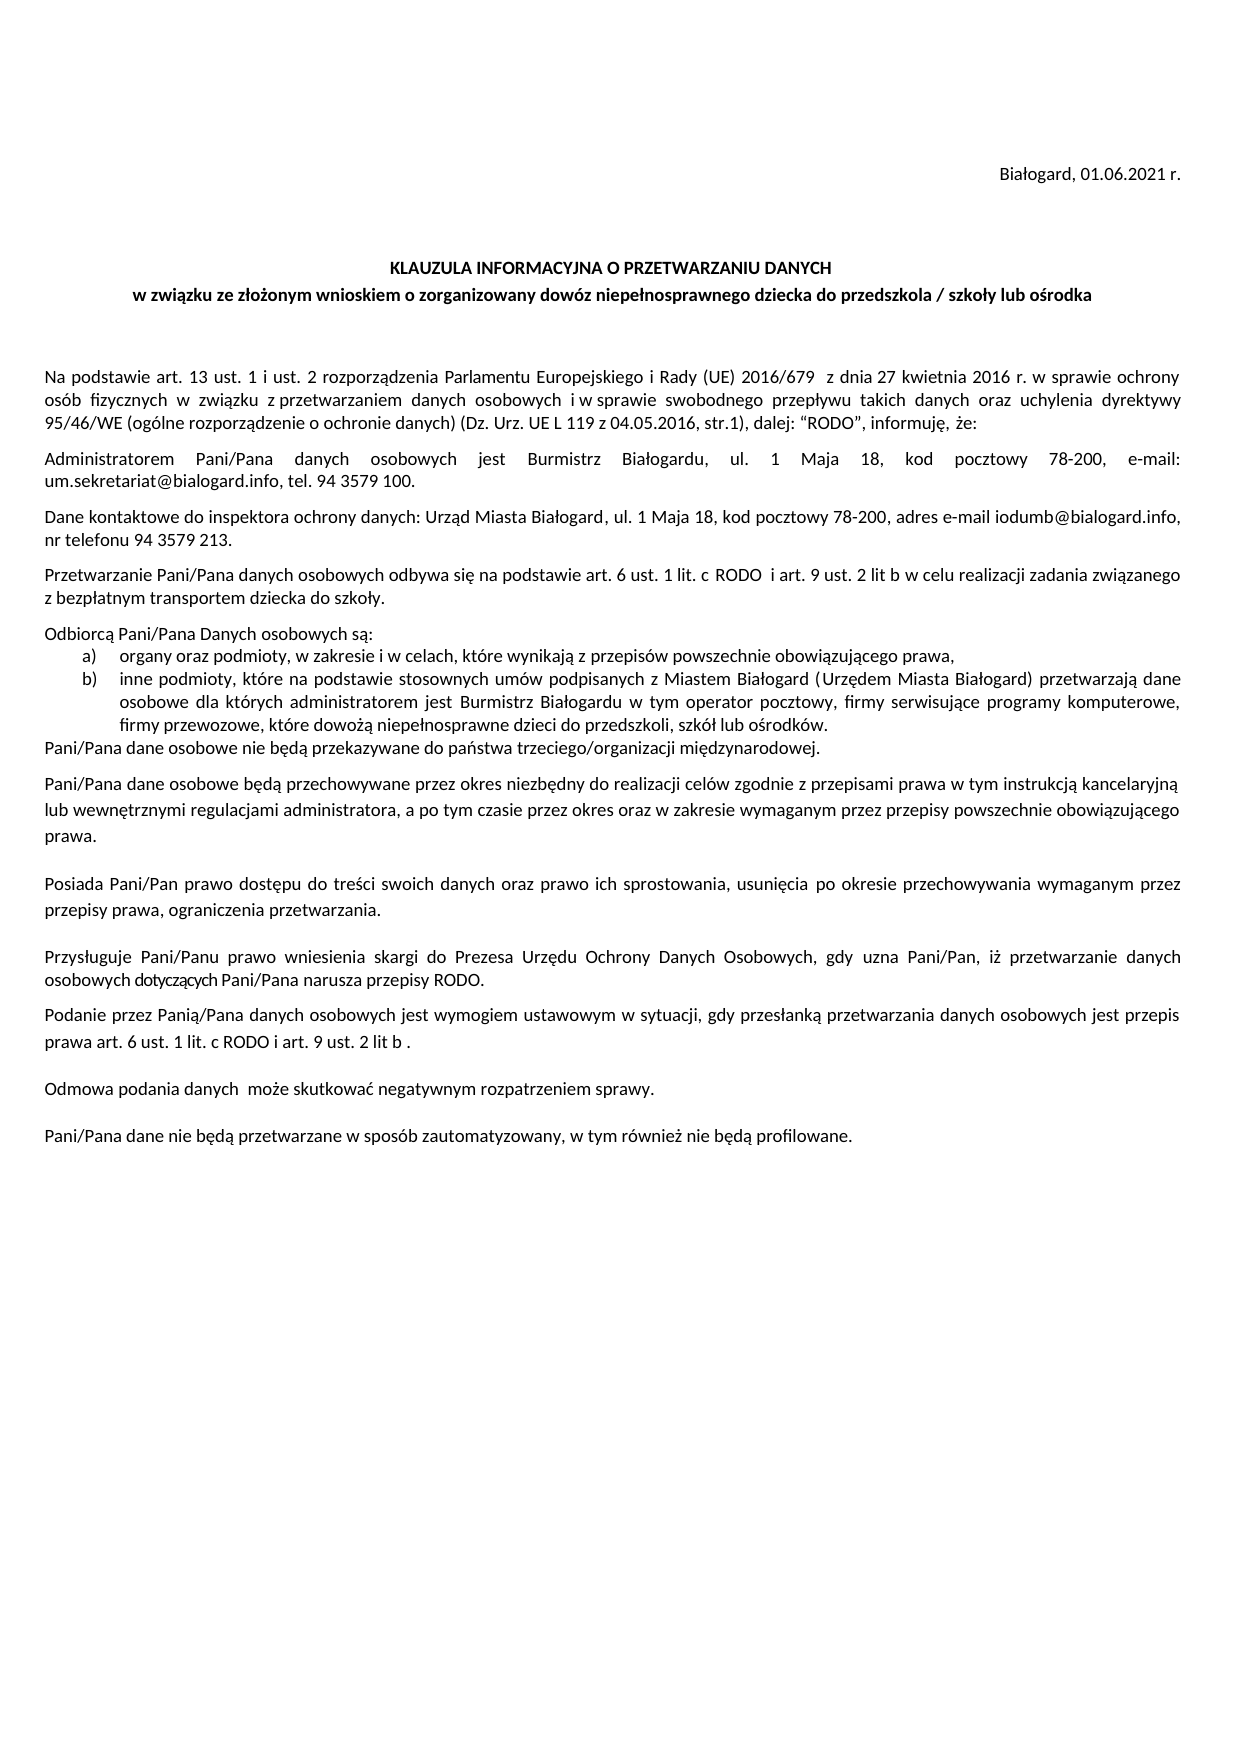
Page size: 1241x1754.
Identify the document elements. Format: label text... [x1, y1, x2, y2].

text KLAUZULA INFORMACYJNA O PRZETWARZANIU DANYCH w związku ze złożonym wnioskiem o zorganizowany dowóz niepełnosprawnego dziecka do przedszkola / szkoły lub ośrodka [44, 257, 1181, 306]
text Dane kontaktowe do inspektora ochrony danych: Urząd Miasta Białogard, ul. 1 Maja 18, kod pocztowy 78-200, adres e-mail iodumb@bialogard.info, nr telefonu 94 3579 213. [44, 505, 1181, 551]
text Podanie przez Panią/Pana danych osobowych jest wymogiem ustawowym w sytuacji, gdy przesłanką przetwarzania danych osobowych jest przepis prawa art. 6 ust. 1 lit. c RODO i art. 9 ust. 2 lit b . [44, 1003, 1181, 1053]
text Na podstawie art. 13 ust. 1 i ust. 2 rozporządzenia Parlamentu Europejskiego i Rady (UE) 2016/679 z dnia 27 kwietnia 2016 r. w sprawie ochrony osób fizycznych w związku z przetwarzaniem danych osobowych i w sprawie swobodnego przepływu takich danych oraz uchylenia dyrektywy 95/46/WE (ogólne rozporządzenie o ochronie danych) (Dz. Urz. UE L 119 z 04.05.2016, str.1), dalej: “RODO”, informuję, że: [44, 366, 1181, 434]
list inne podmioty, które na podstawie stosownych umów podpisanych z Miastem Białogard (Urzędem Miasta Białogard) przetwarzają dane osobowe dla których administratorem jest Burmistrz Białogardu w tym operator pocztowy, firmy serwisujące programy komputerowe, firmy przewozowe, które dowożą niepełnosprawne dzieci do przedszkoli, szkół lub ośrodków. [82, 668, 1181, 736]
text Posiada Pani/Pan prawo dostępu do treści swoich danych oraz prawo ich sprostowania, usunięcia po okresie przechowywania wymaganym przez przepisy prawa, ograniczenia przetwarzania. [44, 872, 1181, 921]
text Białogard, 01.06.2021 r. [44, 162, 1181, 185]
text Odbiorcą Pani/Pana Danych osobowych są: [44, 622, 1181, 645]
text Przetwarzanie Pani/Pana danych osobowych odbywa się na podstawie art. 6 ust. 1 lit. c RODO i art. 9 ust. 2 lit b w celu realizacji zadania związanego z bezpłatnym transportem dziecka do szkoły. [44, 563, 1181, 609]
text Administratorem Pani/Pana danych osobowych jest Burmistrz Białogardu, ul. 1 Maja 18, kod pocztowy 78-200, e-mail: um.sekretariat@bialogard.info, tel. 94 3579 100. [44, 447, 1181, 493]
text Odmowa podania danych może skutkować negatywnym rozpatrzeniem sprawy. [44, 1077, 1181, 1100]
text Pani/Pana dane osobowe nie będą przekazywane do państwa trzeciego/organizacji międzynarodowej. [44, 736, 1181, 759]
text Pani/Pana dane nie będą przetwarzane w sposób zautomatyzowany, w tym również nie będą profilowane. [44, 1124, 1181, 1147]
list organy oraz podmioty, w zakresie i w celach, które wynikają z przepisów powszechnie obowiązującego prawa, [82, 645, 1181, 668]
text Przysługuje Pani/Panu prawo wniesienia skargi do Prezesa Urzędu Ochrony Danych Osobowych, gdy uzna Pani/Pan, iż przetwarzanie danych osobowych dotyczących Pani/Pana narusza przepisy RODO. [44, 945, 1181, 991]
text Pani/Pana dane osobowe będą przechowywane przez okres niezbędny do realizacji celów zgodnie z przepisami prawa w tym instrukcją kancelaryjną lub wewnętrznymi regulacjami administratora, a po tym czasie przez okres oraz w zakresie wymaganym przez przepisy powszechnie obowiązującego prawa. [44, 772, 1181, 847]
